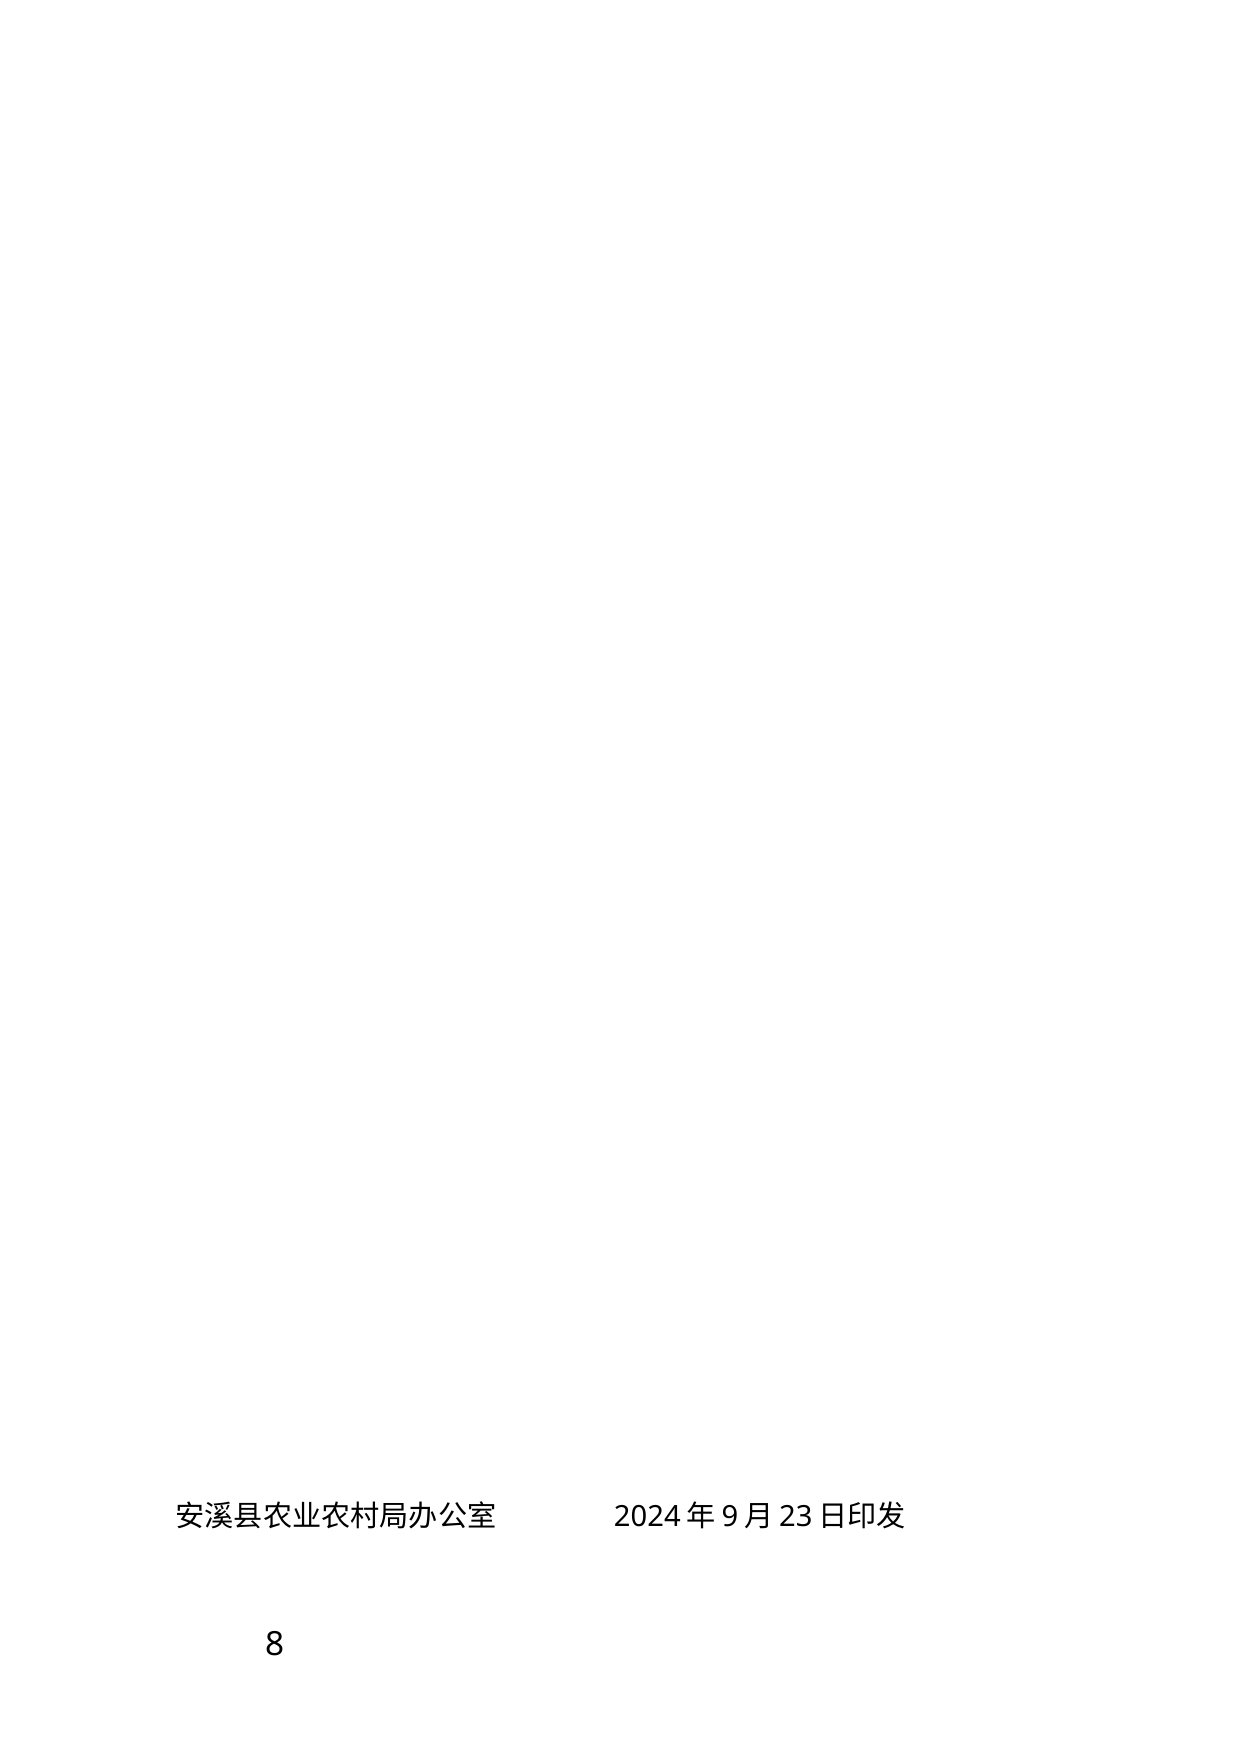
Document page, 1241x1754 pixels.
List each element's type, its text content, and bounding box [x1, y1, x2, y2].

text 安溪县农业农村局办公室 2024年9月23日印发 [153, 1481, 1087, 1547]
